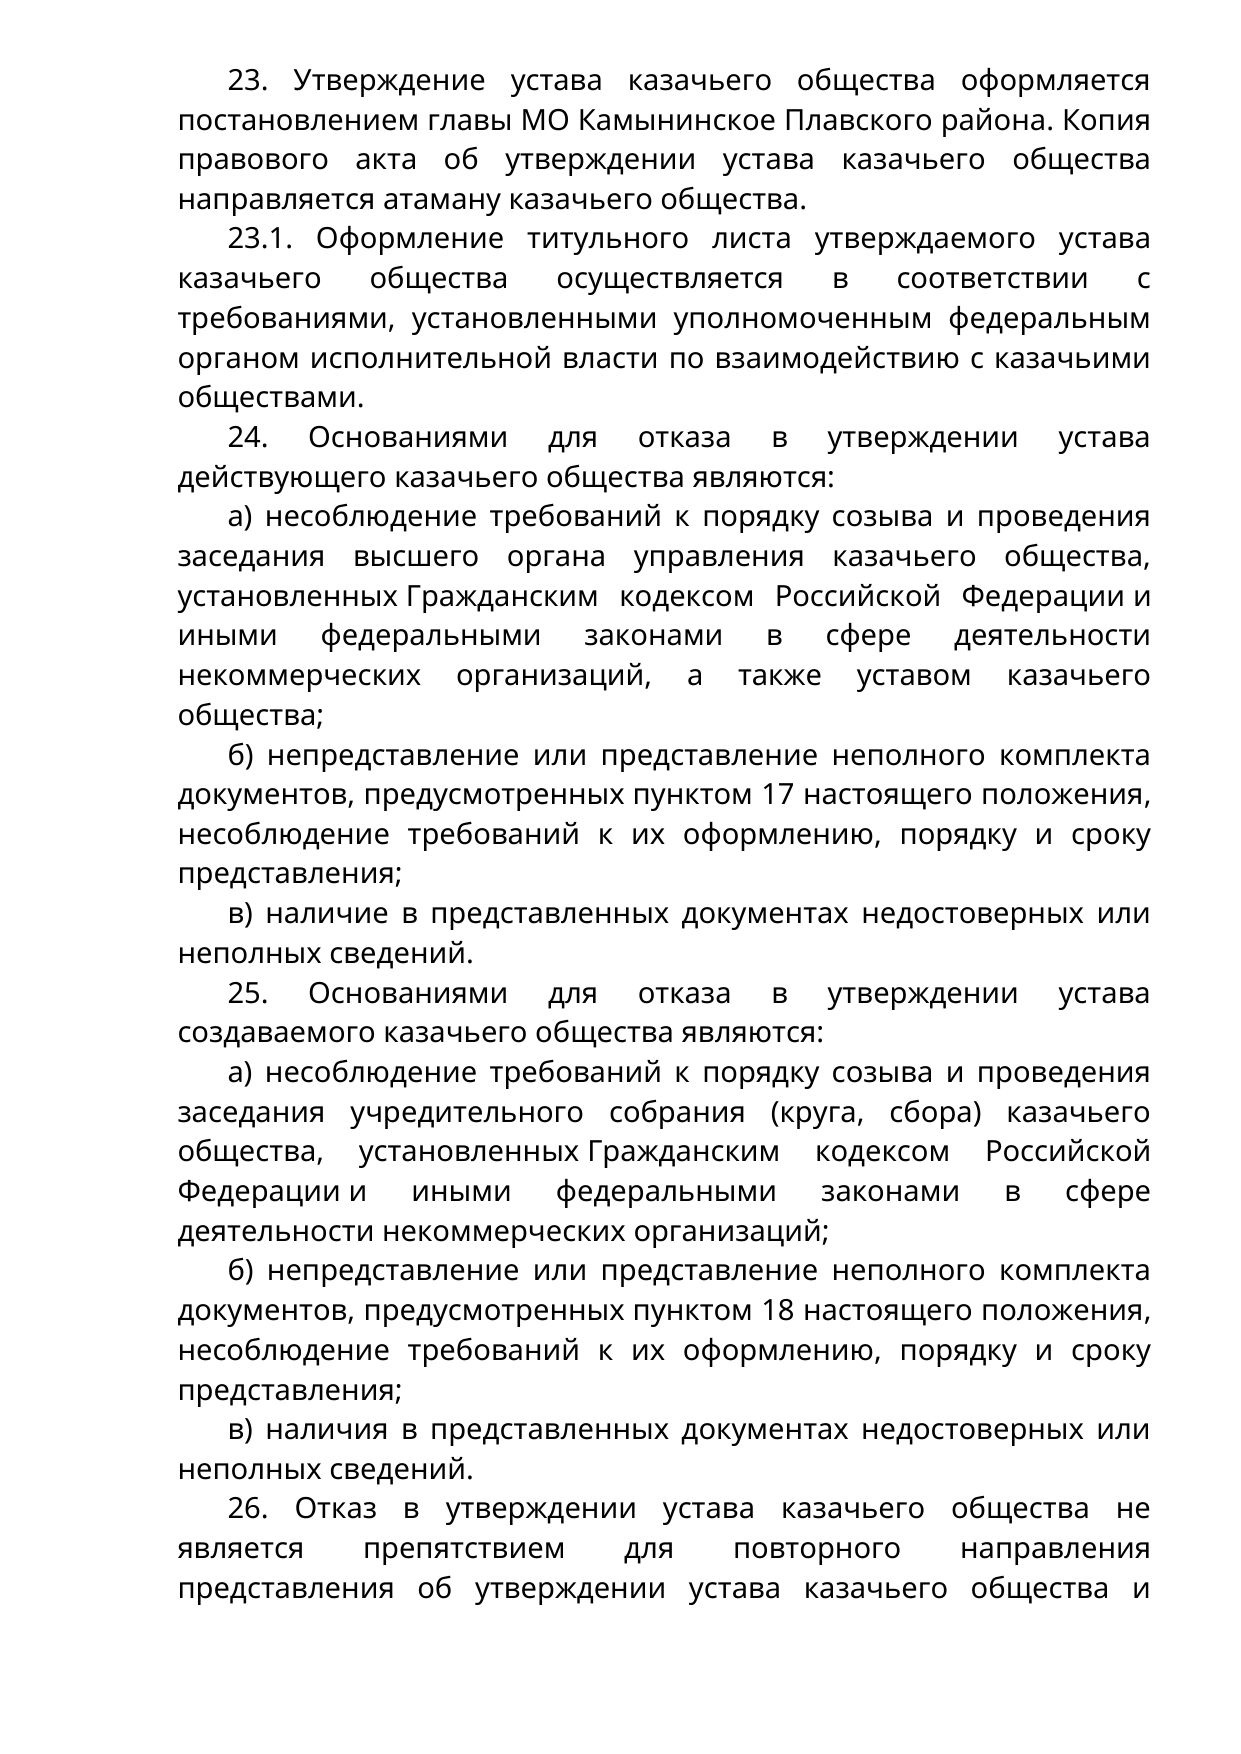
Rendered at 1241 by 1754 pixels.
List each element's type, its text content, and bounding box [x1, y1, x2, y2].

text в) наличие в представленных документах недостоверных или неполных сведений. [177, 892, 1152, 972]
text 25. Основаниями для отказа в утверждении устава создаваемого казачьего общества являются: [177, 972, 1152, 1051]
text 23.1. Оформление титульного листа утверждаемого устава казачьего общества осуществляется в соответствии с требованиями, установленными уполномоченным федеральным органом исполнительной власти по взаимодействию с казачьими обществами. [177, 218, 1152, 416]
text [177, 1488, 1152, 1607]
text а) несоблюдение требований к порядку созыва и проведения заседания высшего органа управления казачьего общества, установленных Гражданским кодексом Российской Федерации и иными федеральными законами в сфере деятельности некоммерческих организаций, а также уставом казачьего общества; [177, 496, 1152, 734]
text в) наличия в представленных документах недостоверных или неполных сведений. [177, 1408, 1152, 1488]
text 23. Утверждение устава казачьего общества оформляется постановлением главы МО Камынинское Плавского района. Копия правового акта об утверждении устава казачьего общества направляется атаману казачьего общества. [177, 59, 1152, 218]
text а) несоблюдение требований к порядку созыва и проведения заседания учредительного собрания (круга, сбора) казачьего общества, установленных Гражданским кодексом Российской Федерации и иными федеральными законами в сфере деятельности некоммерческих организаций; [177, 1051, 1152, 1250]
text б) непредставление или представление неполного комплекта документов, предусмотренных пунктом 18 настоящего положения, несоблюдение требований к их оформлению, порядку и сроку представления; [177, 1250, 1152, 1408]
text 24. Основаниями для отказа в утверждении устава действующего казачьего общества являются: [177, 416, 1152, 496]
text б) непредставление или представление неполного комплекта документов, предусмотренных пунктом 17 настоящего положения, несоблюдение требований к их оформлению, порядку и сроку представления; [177, 734, 1152, 892]
